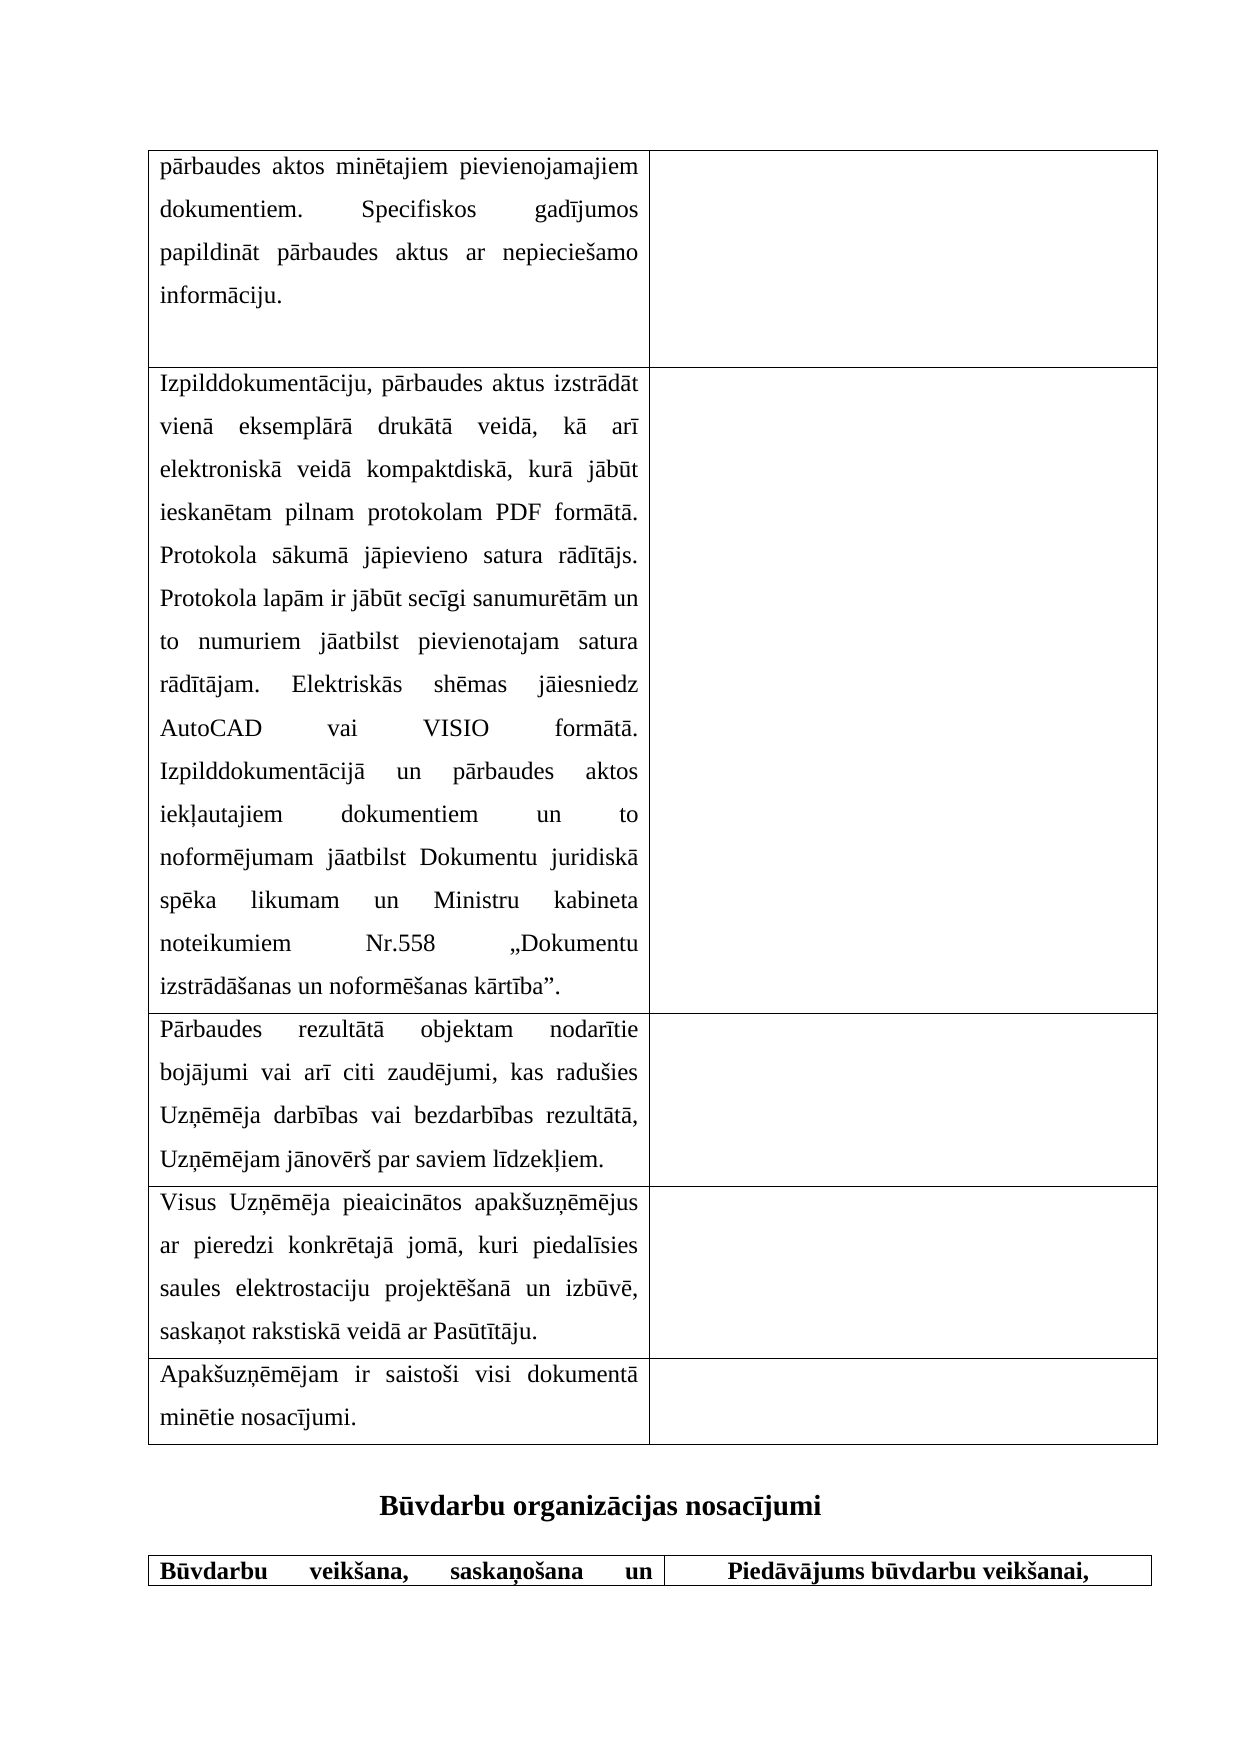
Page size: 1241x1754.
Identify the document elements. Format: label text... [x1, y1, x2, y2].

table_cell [149, 151, 649, 367]
text Būvdarbu organizācijas nosacījumi [148, 1488, 1053, 1522]
table_cell Visus Uzņēmēja pieaicinātos apakšuzņēmējus ar pieredzi konkrētajā jomā, kuri piedalīsies saules elektrostaciju projektēšanā un izbūvē, saskaņot rakstiskā veidā ar Pasūtītāju. [149, 1187, 649, 1358]
table_cell [650, 151, 1157, 367]
table_cell Apakšuzņēmējam ir saistoši visi dokumentā minētie nosacījumi. [149, 1359, 649, 1444]
table_cell Izpilddokumentāciju, pārbaudes aktus izstrādāt vienā eksemplārā drukātā veidā, kā arī elektroniskā veidā kompaktdiskā, kurā jābūt ieskanētam pilnam protokolam PDF formātā. Protokola sākumā jāpievieno satura rādītājs. Protokola lapām ir jābūt secīgi sanumurētām un to numuriem jāatbilst pievienotajam satura rādītājam. Elektriskās shēmas jāiesniedz AutoCAD vai VISIO formātā. Izpilddokumentācijā un pārbaudes aktos iekļautajiem dokumentiem un to noformējumam jāatbilst Dokumentu juridiskā spēka likumam un Ministru kabineta noteikumiem Nr.558 „Dokumentu izstrādāšanas un noformēšanas kārtība”. [149, 368, 649, 1013]
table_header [665, 1556, 1151, 1585]
table_cell [650, 368, 1157, 1013]
table_cell Pārbaudes rezultātā objektam nodarītie bojājumi vai arī citi zaudējumi, kas radušies Uzņēmēja darbības vai bezdarbības rezultātā, Uzņēmējam jānovērš par saviem līdzekļiem. [149, 1014, 649, 1186]
table_cell [650, 1014, 1157, 1186]
table_cell [650, 1187, 1157, 1358]
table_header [149, 1556, 664, 1585]
table_cell [650, 1359, 1157, 1444]
